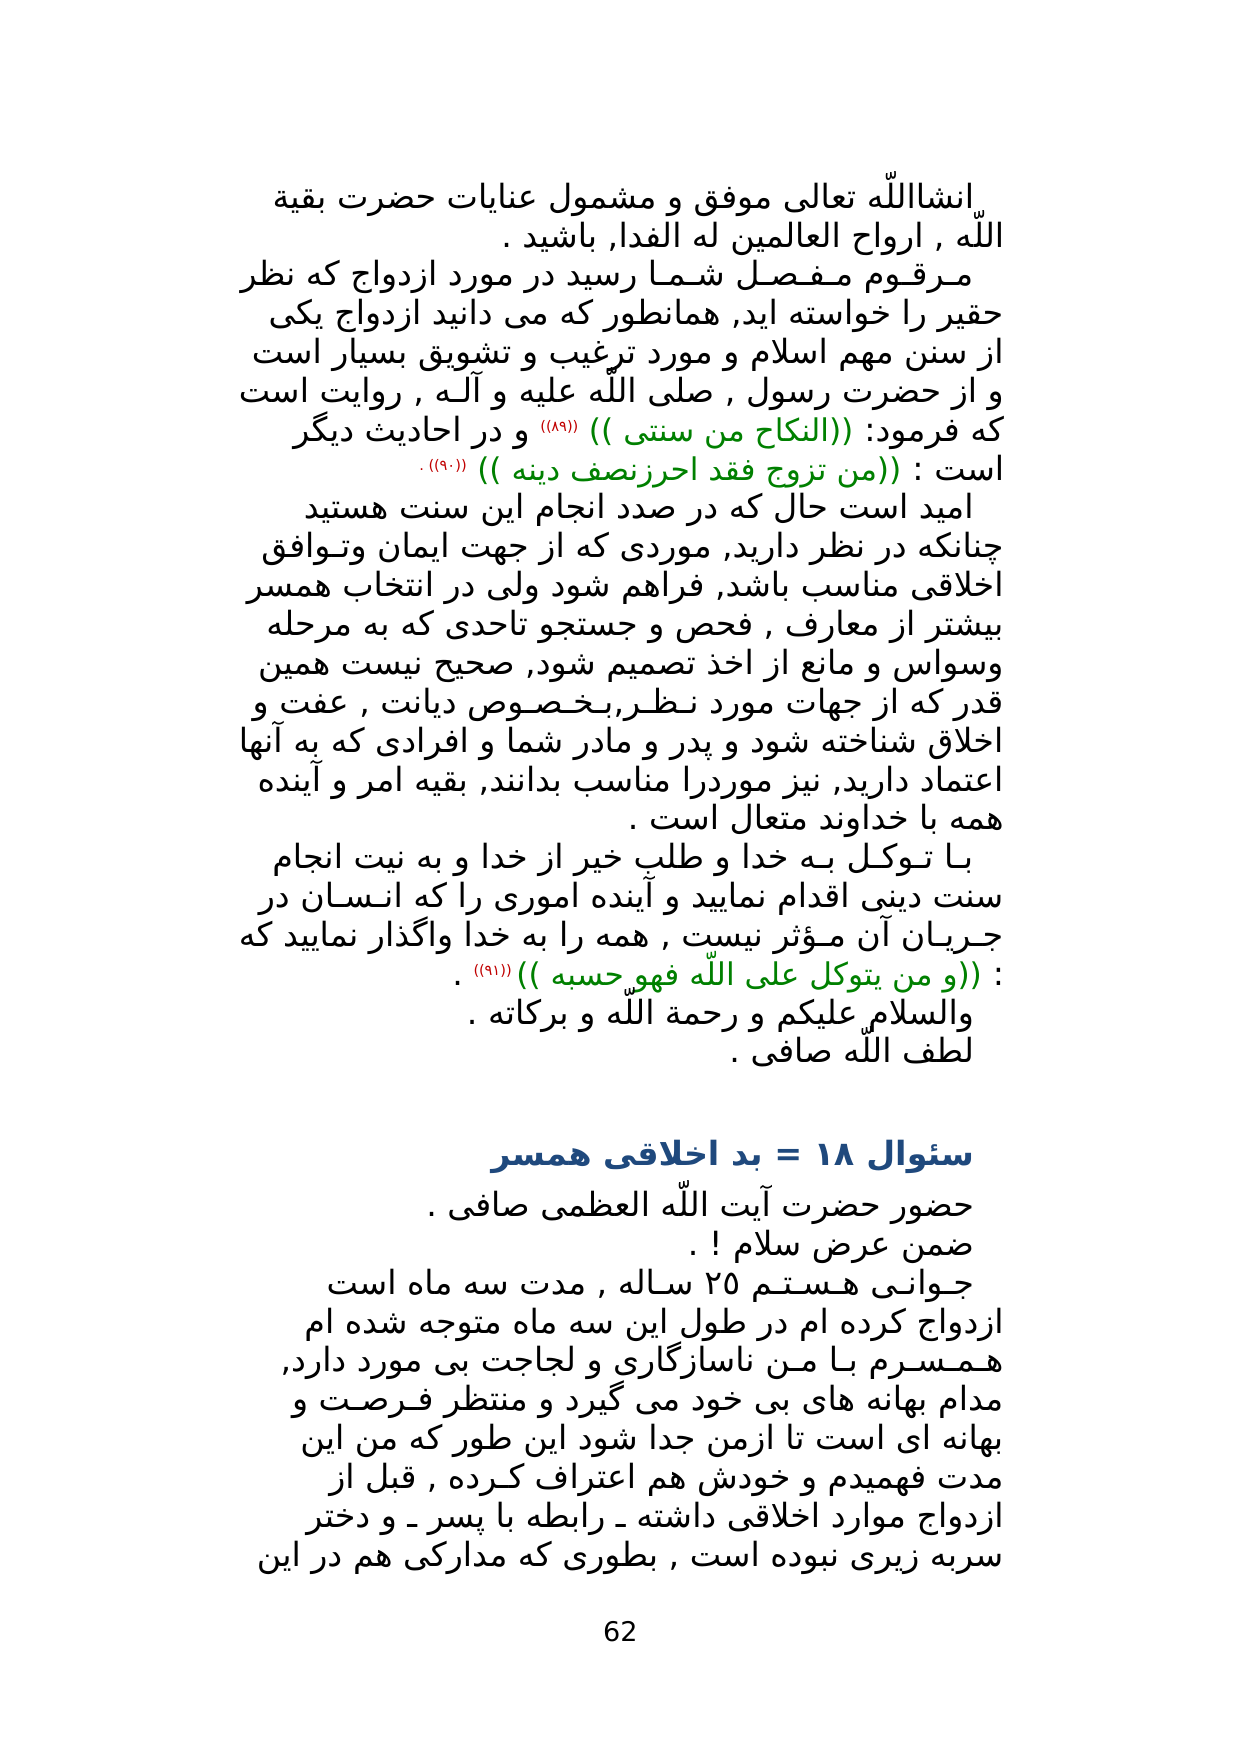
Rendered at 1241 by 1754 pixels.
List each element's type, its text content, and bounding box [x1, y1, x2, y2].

text والسلام عليكم و رحمة اللّه و بركاته . [236, 993, 1004, 1032]
text مـرقـوم مـفـصـل شـمـا رسيد در مورد ازدواج كه نظر حقير را خواسته ايد, همانطور كه مى دانيد ازدواج يكى از سنن مهم اسلام و مورد ترغيب و تشويق بسيار است و از حضرت رسول , صلى اللّه عليه و آلـه , روايت است كه فرمود: ((النكاح من سنتى )) ((٨٩)) و در احاديث ديگر است : ((من تزوج فقد احرزنصف دينه )) ((٩٠)) . [236, 255, 1004, 488]
text حضور حضرت آيت اللّه العظمى صافى . [236, 1186, 1004, 1224]
text ضمن عرض سلام ! . [236, 1224, 1004, 1263]
text اميد است حال كه در صدد انجام اين سنت هستيد چنانكه در نظر داريد, موردى كه از جهت ايمان وتـوافق اخلاقى مناسب باشد, فراهم شود ولى در انتخاب همسر بيشتر از معارف , فحص و جستجو تاحدى كه به مرحله وسواس و مانع از اخذ تصميم شود, صحيح نيست همين قدر كه از جهات مورد نـظـر,بـخـصـوص ديانت , عفت و اخلاق شناخته شود و پدر و مادر شما و افرادى كه به آنها اعتماد داريد, نيز موردرا مناسب بدانند, بقيه امر و آينده همه با خداوند متعال است . [236, 488, 1004, 838]
text لطف اللّه صافى . [236, 1032, 1004, 1071]
text بـا تـوكـل بـه خدا و طلب خير از خدا و به نيت انجام سنت دينى اقدام نماييد و آينده امورى را كه انـسـان در جـريـان آن مـؤثر نيست , همه را به خدا واگذار نماييد كه : ((و من يتوكل على اللّه فهو حسبه )) ((٩١)) . [236, 838, 1004, 993]
text انشااللّه تعالى موفق و مشمول عنايات حضرت بقية اللّه , ارواح العالمين له الفدا, باشيد . [236, 177, 1004, 255]
subtitle سئوال ١٨ = بد اخلاقى همسر [236, 1134, 1004, 1173]
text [236, 1263, 1004, 1574]
